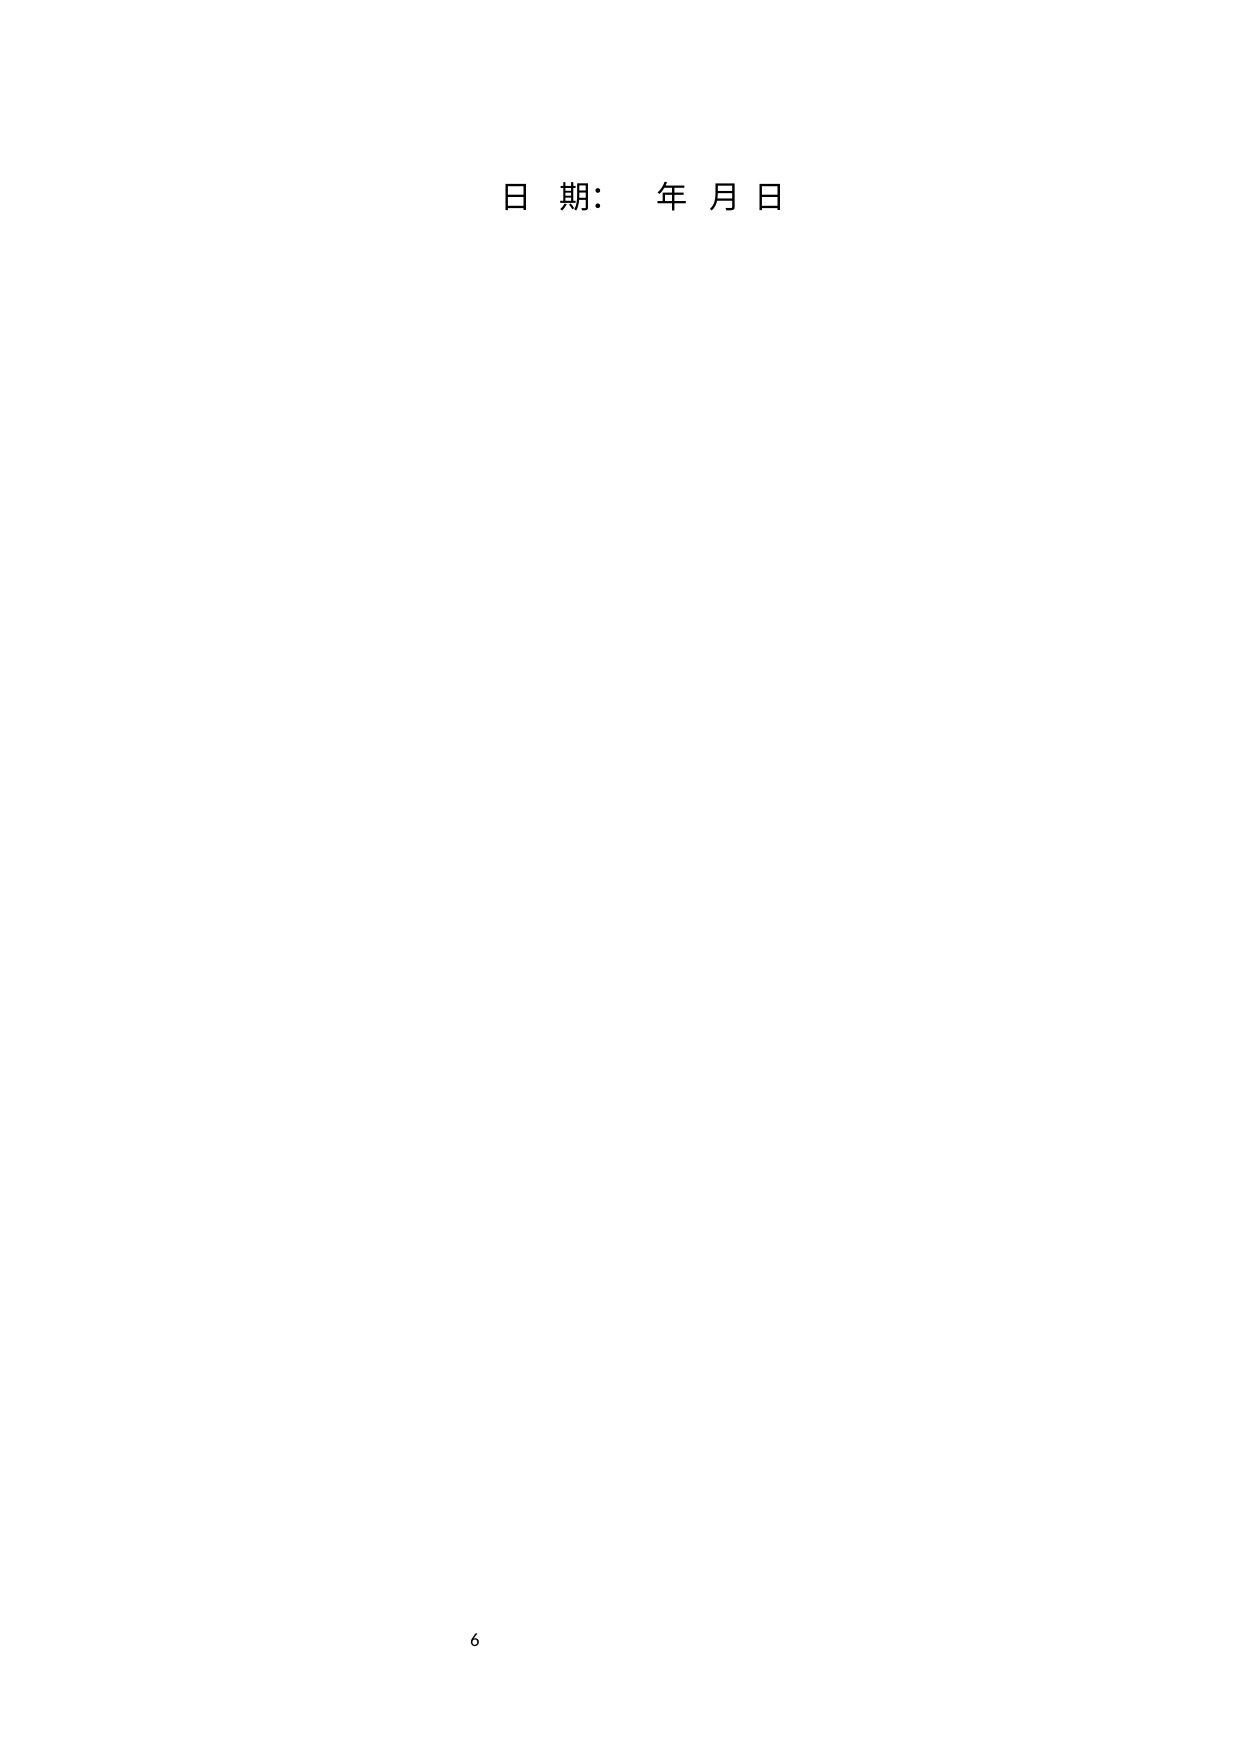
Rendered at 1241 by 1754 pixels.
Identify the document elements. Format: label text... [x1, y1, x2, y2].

text 日 期： 年 月 日 [187, 162, 1053, 227]
